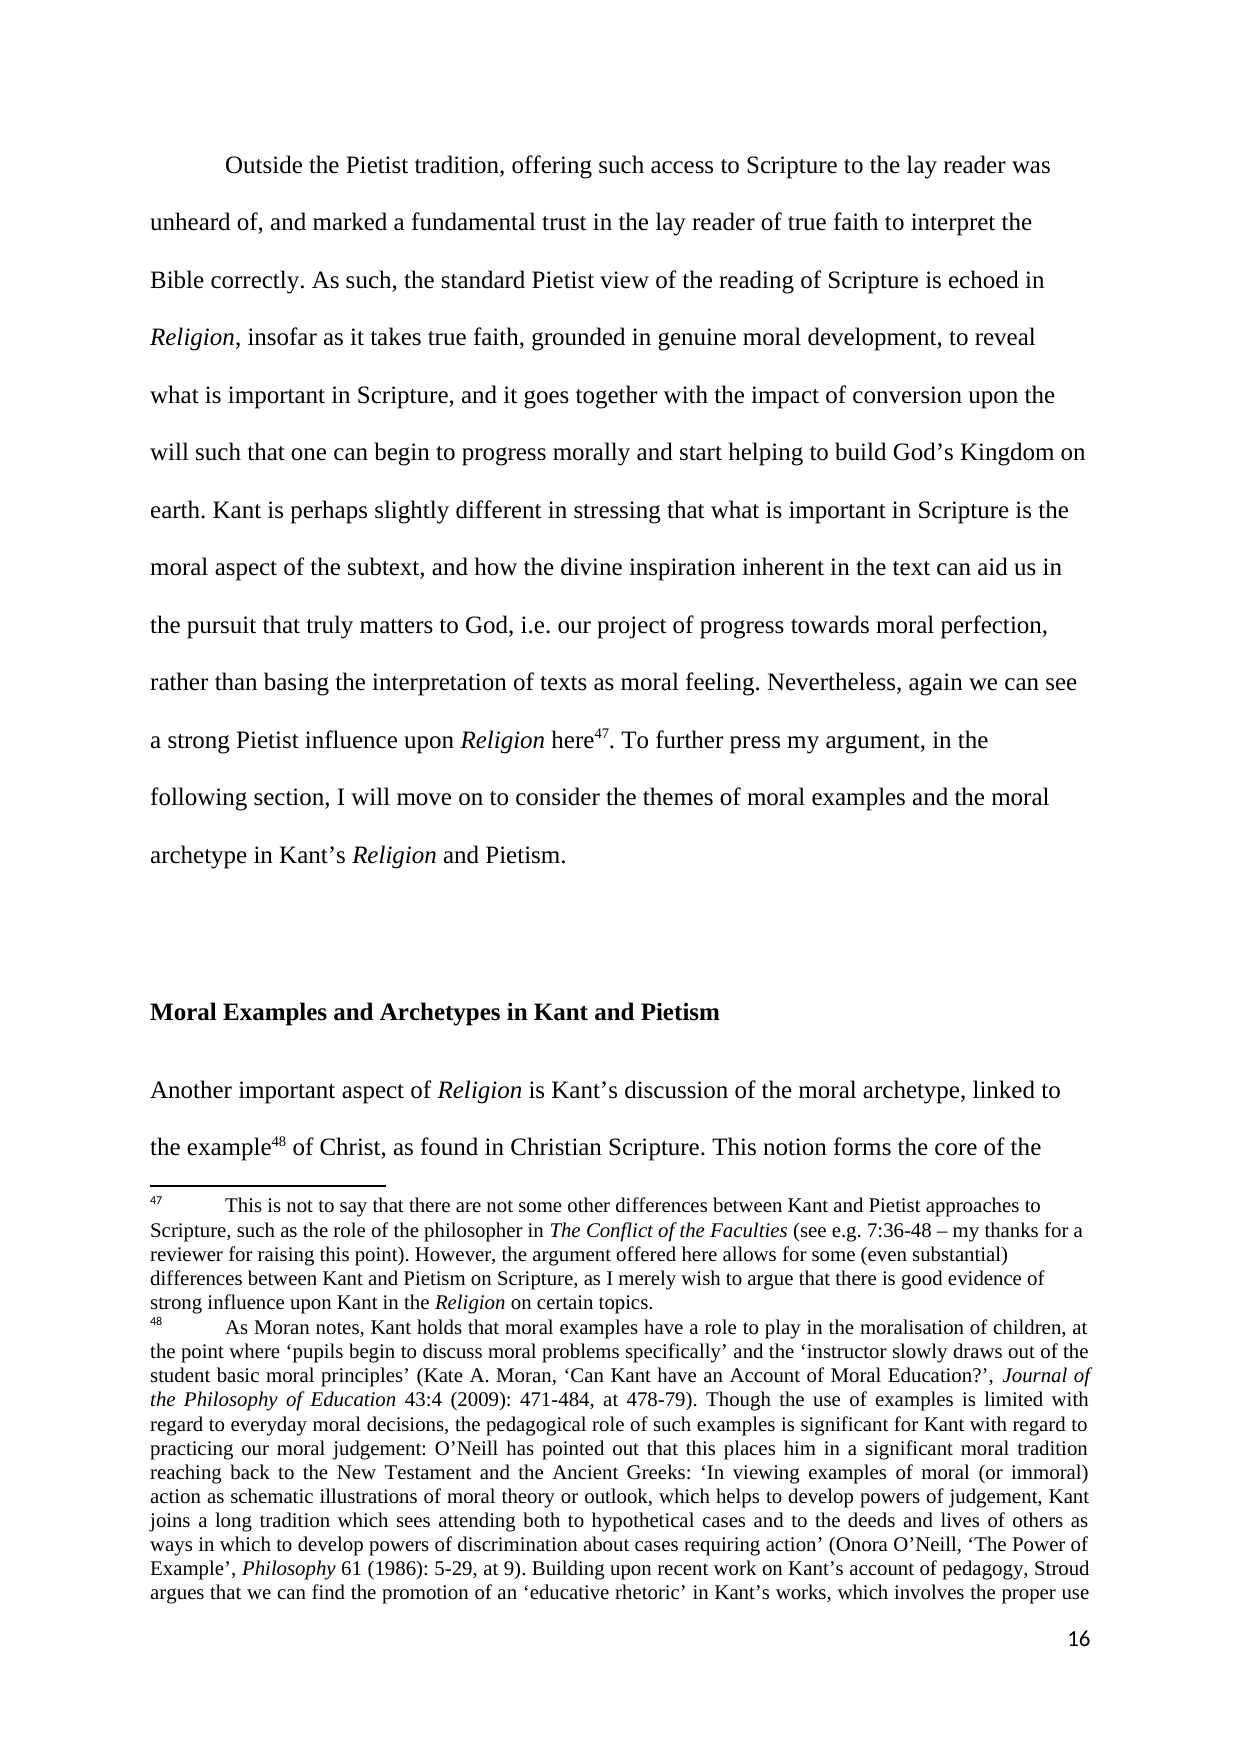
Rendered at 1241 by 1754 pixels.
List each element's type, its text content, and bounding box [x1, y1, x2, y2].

text Moral Examples and Archetypes in Kant and Pietism [150, 997, 1090, 1025]
text Another important aspect of Religion is Kant’s discussion of the moral archetype, linked to the example of Christ, as found in Christian Scripture. This notion forms the core of the discussion of Part Two of Religion. Kant posits an ideal of humanity that is available to all of us, namely, ‘Humanity. . . in its full moral perfection’. Such an ideal is immediately connected to Christ through quotation of Scripture, such as when Kant remarks that ‘the idea of him proceeds from God’s being; he is not, therefore, a created thing but God’s only-begotten Son, ‘the Word’ (the Fiat!) through which all other things are, and without whom nothing that is made would exist’. From the presence of such an ideal, we are thereby given a duty to try to ‘elevate ourselves to this ideal of moral perfection, i.e. to the prototype of moral disposition in its entire purity, and for this the very idea, which is presented to us by reason for emulation, can give us force’: we also have a duty to make ourselves into a moral example, in line with the ideal of humanity (which forms another facet of Kant’s emphasis upon the importance of moral examples throughout humankind, not just limited to that presented by Christ). [150, 1075, 1090, 1161]
text Outside the Pietist tradition, offering such access to Scripture to the lay reader was unheard of, and marked a fundamental trust in the lay reader of true faith to interpret the Bible correctly. As such, the standard Pietist view of the reading of Scripture is echoed in Religion, insofar as it takes true faith, grounded in genuine moral development, to reveal what is important in Scripture, and it goes together with the impact of conversion upon the will such that one can begin to progress morally and start helping to build God’s Kingdom on earth. Kant is perhaps slightly different in stressing that what is important in Scripture is the moral aspect of the subtext, and how the divine inspiration inherent in the text can aid us in the pursuit that truly matters to God, i.e. our project of progress towards moral perfection, rather than basing the interpretation of texts as moral feeling. Nevertheless, again we can see a strong Pietist influence upon Religion here. To further press my argument, in the following section, I will move on to consider the themes of moral examples and the moral archetype in Kant’s Religion and Pietism. [150, 150, 1090, 869]
